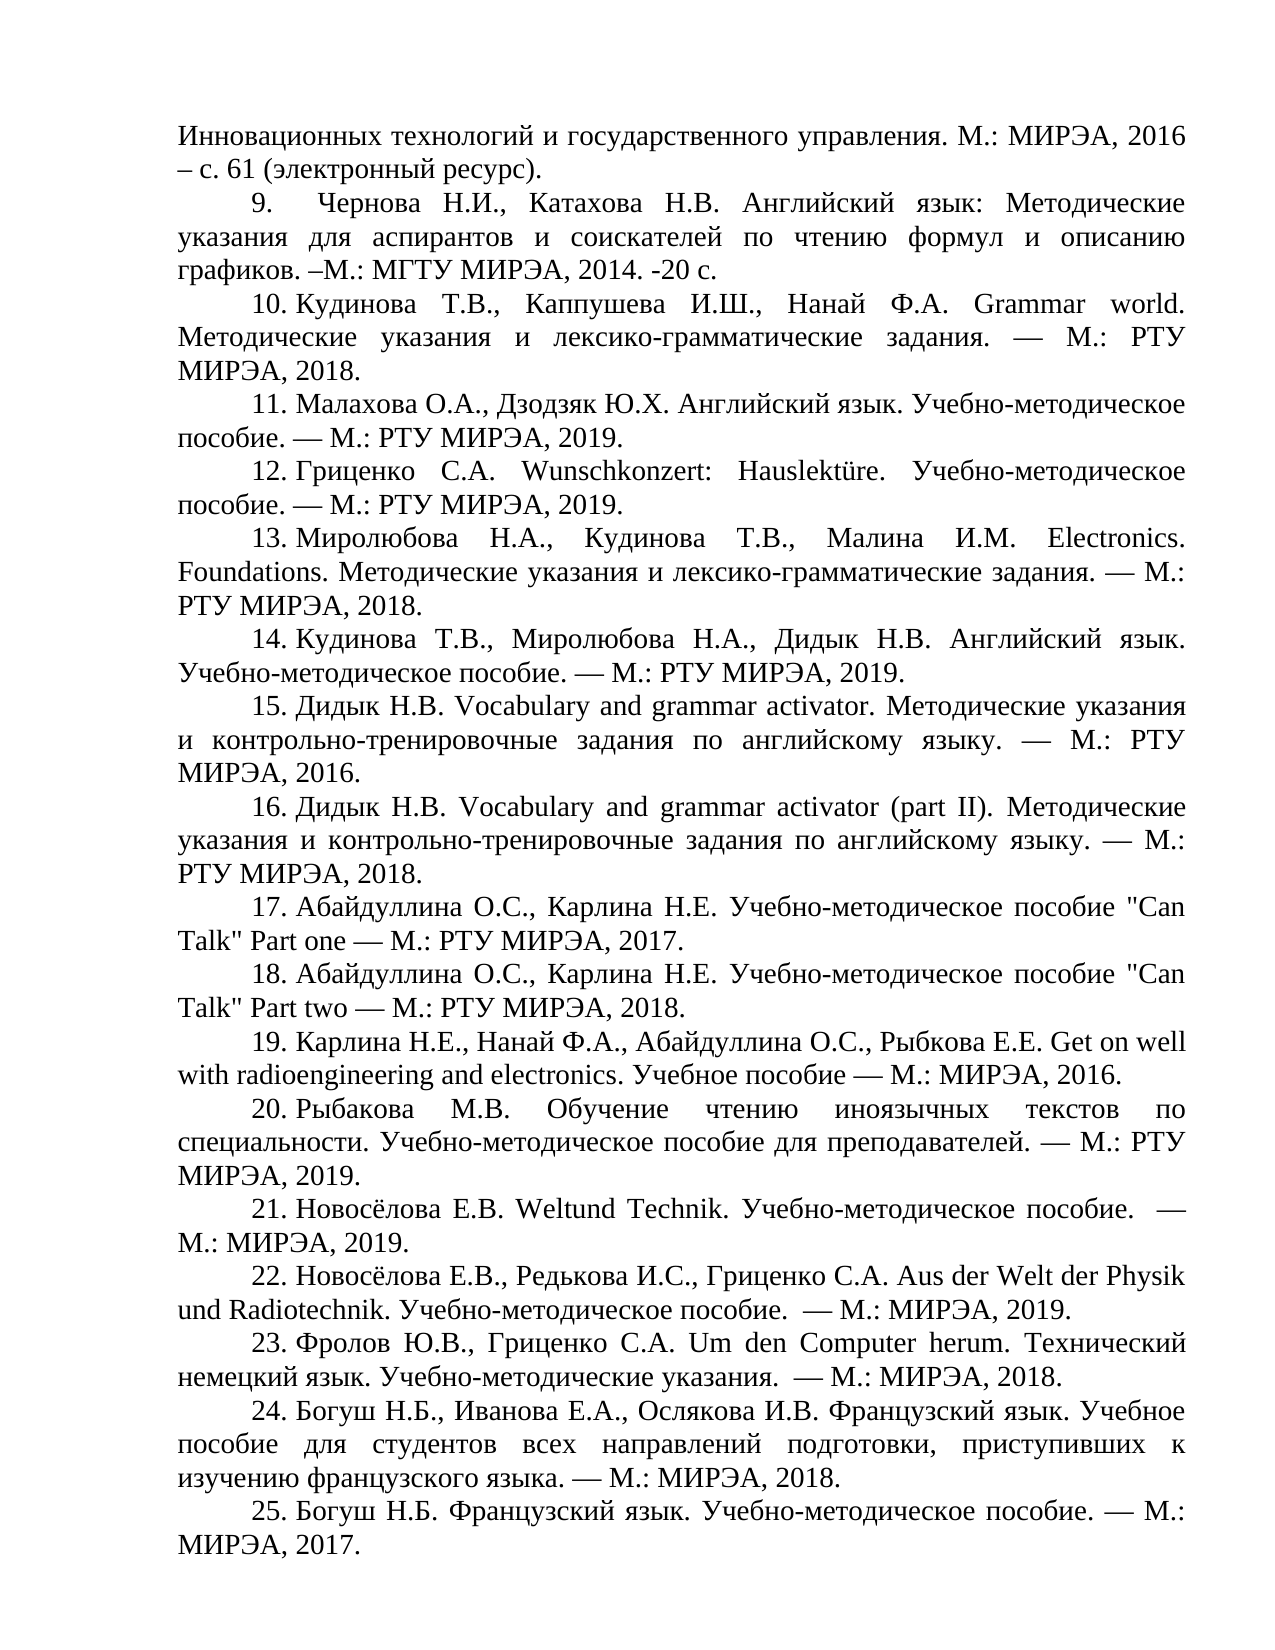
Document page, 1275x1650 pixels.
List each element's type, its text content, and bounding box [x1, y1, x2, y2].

list Чернова Н.И., Катахова Н.В. Английский язык: Методические указания для аспирантов и соискателей по чтению формул и описанию графиков. –М.: МГТУ МИРЭА, 2014. -20 с. [177, 185, 1186, 286]
list Карлина Н.Е., Нанай Ф.А., Абайдуллина О.С., Рыбкова Е.Е. Get on well with radioengineering and electronics. Учебное пособие — М.: МИРЭА, 2016. [177, 1024, 1186, 1091]
list Малахова О.А., Дзодзяк Ю.Х. Английский язык. Учебно-методическое пособие. — М.: РТУ МИРЭА, 2019. [177, 386, 1186, 453]
list Дидык Н.В. Vocabulary and grammar activator (part II). Методические указания и контрольно-тренировочные задания по английскому языку. — М.: РТУ МИРЭА, 2018. [177, 789, 1186, 889]
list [177, 118, 1186, 185]
list Кудинова Т.В., Миролюбова Н.А., Дидык Н.В. Английский язык. Учебно-методическое пособие. — М.: РТУ МИРЭА, 2019. [177, 621, 1186, 688]
list Миролюбова Н.А., Кудинова Т.В., Малина И.М. Electronics. Foundations. Методические указания и лексико-грамматические задания. — М.: РТУ МИРЭА, 2018. [177, 521, 1186, 621]
list Абайдуллина О.С., Карлина Н.Е. Учебно-методическое пособие "Can Talk" Part one — М.: РТУ МИРЭА, 2017. [177, 889, 1186, 957]
list Фролов Ю.В., Гриценко С.А. Um den Computer herum. Технический немецкий язык. Учебно-методические указания. — М.: МИРЭА, 2018. [177, 1326, 1186, 1393]
list Гриценко С.А. Wunschkonzert: Hauslektüre. Учебно-методическое пособие. — М.: РТУ МИРЭА, 2019. [177, 453, 1186, 521]
list Кудинова Т.В., Каппушева И.Ш., Нанай Ф.А. Grammar world. Методические указания и лексико-грамматические задания. — М.: РТУ МИРЭА, 2018. [177, 286, 1186, 386]
list Богуш Н.Б., Иванова Е.А., Ослякова И.В. Французский язык. Учебное пособие для студентов всех направлений подготовки, приступивших к изучению французского языка. — М.: МИРЭА, 2018. [177, 1393, 1186, 1493]
list Новосёлова Е.В. Weltund Technik. Учебно-методическое пособие. — М.: МИРЭА, 2019. [177, 1191, 1186, 1258]
list Дидык Н.В. Vocabulary and grammar activator. Методические указания и контрольно-тренировочные задания по английскому языку. — М.: РТУ МИРЭА, 2016. [177, 688, 1186, 789]
list Рыбакова М.В. Обучение чтению иноязычных текстов по специальности. Учебно-методическое пособие для преподавателей. — М.: РТУ МИРЭА, 2019. [177, 1091, 1186, 1191]
list Абайдуллина О.С., Карлина Н.Е. Учебно-методическое пособие "Can Talk" Part two — М.: РТУ МИРЭА, 2018. [177, 957, 1186, 1024]
list Новосёлова Е.В., Редькова И.С., Гриценко С.А. Aus der Welt der Physik und Radiotechnik. Учебно-методическое пособие. — М.: МИРЭА, 2019. [177, 1258, 1186, 1326]
list Богуш Н.Б. Французский язык. Учебно-методическое пособие. — М.: МИРЭА, 2017. [177, 1493, 1186, 1560]
